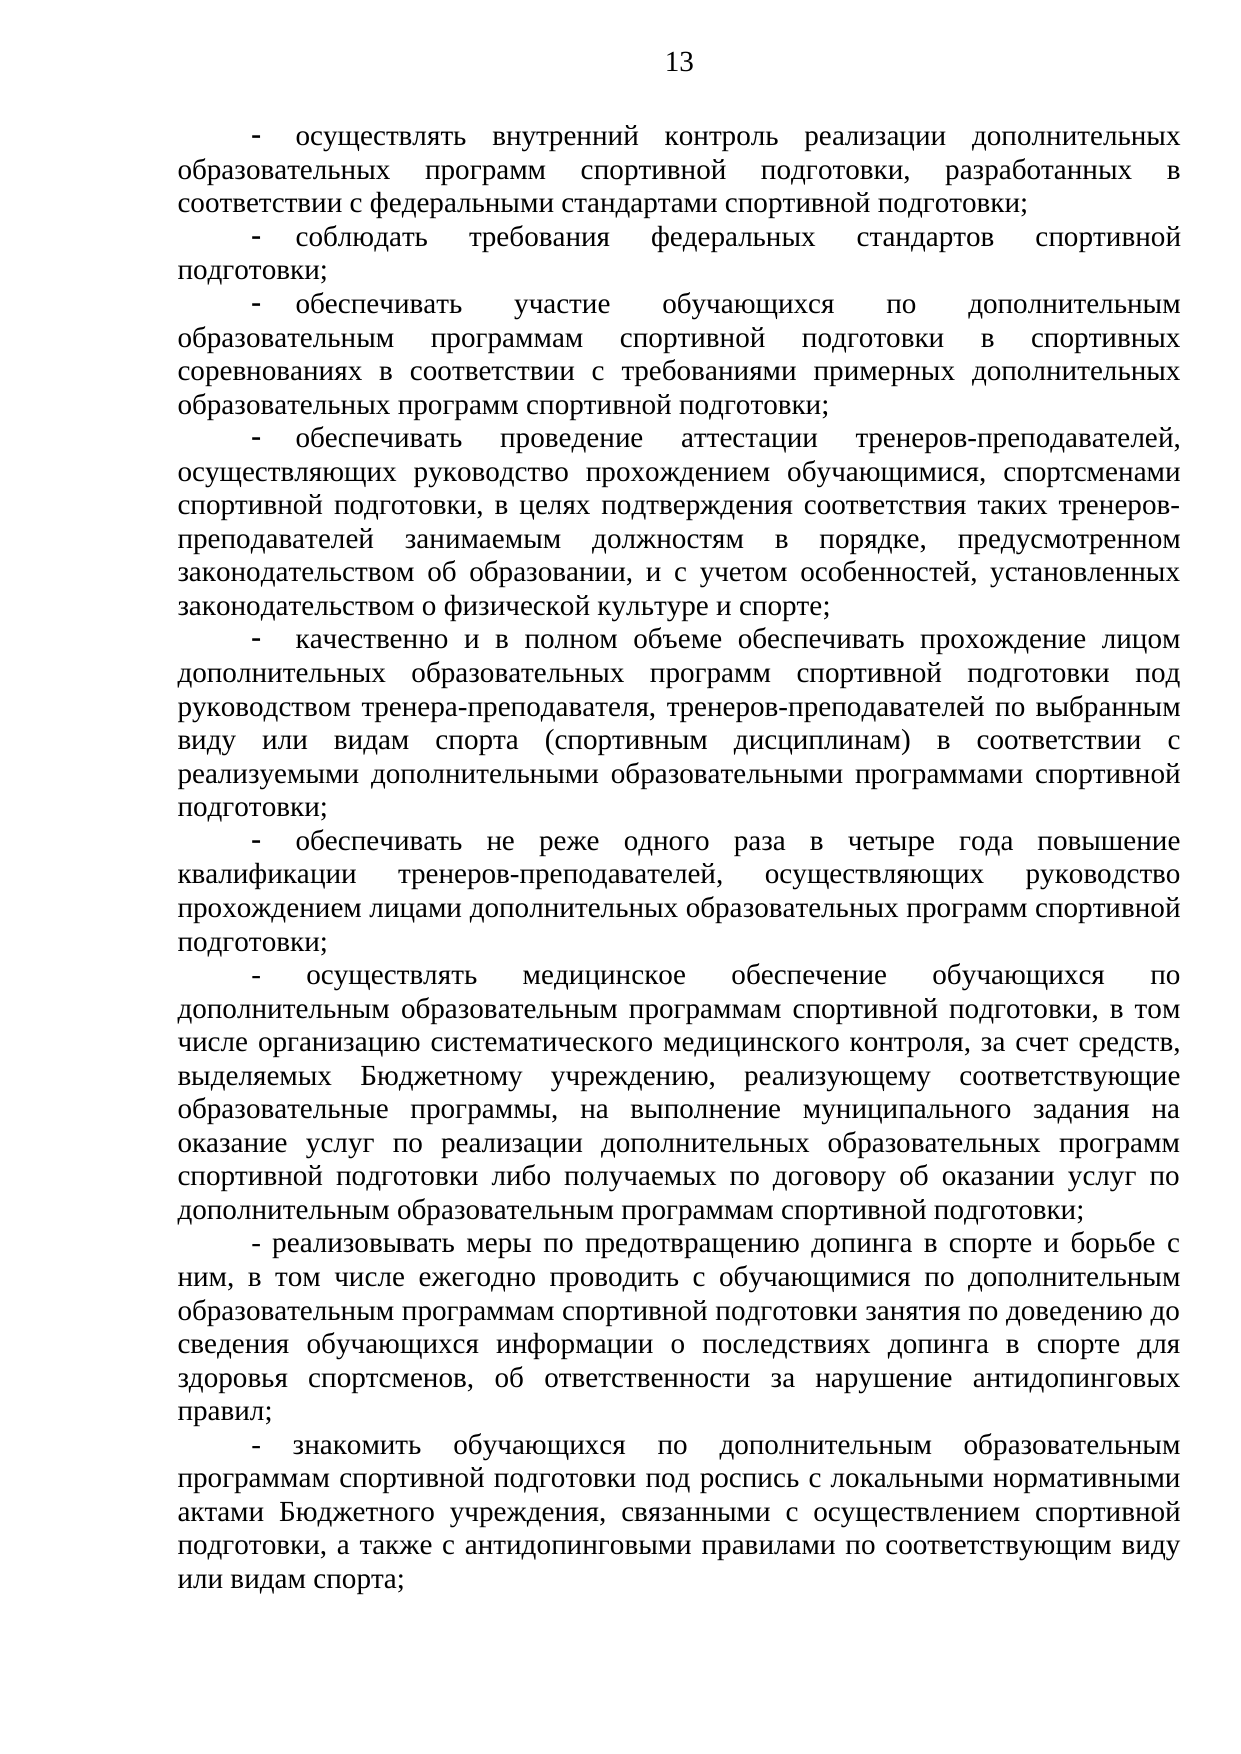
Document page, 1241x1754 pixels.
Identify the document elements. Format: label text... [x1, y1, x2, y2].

list обеспечивать участие обучающихся по дополнительным образовательным программам спортивной подготовки в спортивных соревнованиях в соответствии с требованиями примерных дополнительных образовательных программ спортивной подготовки; [177, 286, 1181, 420]
list соблюдать требования федеральных стандартов спортивной подготовки; [177, 219, 1181, 286]
list обеспечивать проведение аттестации тренеров-преподавателей, осуществляющих руководство прохождением обучающимися, спортсменами спортивной подготовки, в целях подтверждения соответствия таких тренеров-преподавателей занимаемым должностям в порядке, предусмотренном законодательством об образовании, и с учетом особенностей, установленных законодательством о физической культуре и спорте; [177, 420, 1181, 622]
list обеспечивать не реже одного раза в четыре года повышение квалификации тренеров-преподавателей, осуществляющих руководство прохождением лицами дополнительных образовательных программ спортивной подготовки; [177, 823, 1181, 957]
list - знакомить обучающихся по дополнительным образовательным программам спортивной подготовки под роспись с локальными нормативными актами Бюджетного учреждения, связанными с осуществлением спортивной подготовки, а также с антидопинговыми правилами по соответствующим виду или видам спорта; [177, 1427, 1181, 1594]
list - реализовывать меры по предотвращению допинга в спорте и борьбе с ним, в том числе ежегодно проводить с обучающимися по дополнительным образовательным программам спортивной подготовки занятия по доведению до сведения обучающихся информации о последствиях допинга в спорте для здоровья спортсменов, об ответственности за нарушение антидопинговых правил; [177, 1226, 1181, 1427]
list качественно и в полном объеме обеспечивать прохождение лицом дополнительных образовательных программ спортивной подготовки под руководством тренера-преподавателя, тренеров-преподавателей по выбранным виду или видам спорта (спортивным дисциплинам) в соответствии с реализуемыми дополнительными образовательными программами спортивной подготовки; [177, 622, 1181, 823]
list осуществлять внутренний контроль реализации дополнительных образовательных программ спортивной подготовки, разработанных в соответствии с федеральными стандартами спортивной подготовки; [177, 118, 1181, 219]
list - осуществлять медицинское обеспечение обучающихся по дополнительным образовательным программам спортивной подготовки, в том числе организацию систематического медицинского контроля, за счет средств, выделяемых Бюджетному учреждению, реализующему соответствующие образовательные программы, на выполнение муниципального задания на оказание услуг по реализации дополнительных образовательных программ спортивной подготовки либо получаемых по договору об оказании услуг по дополнительным образовательным программам спортивной подготовки; [177, 957, 1181, 1226]
